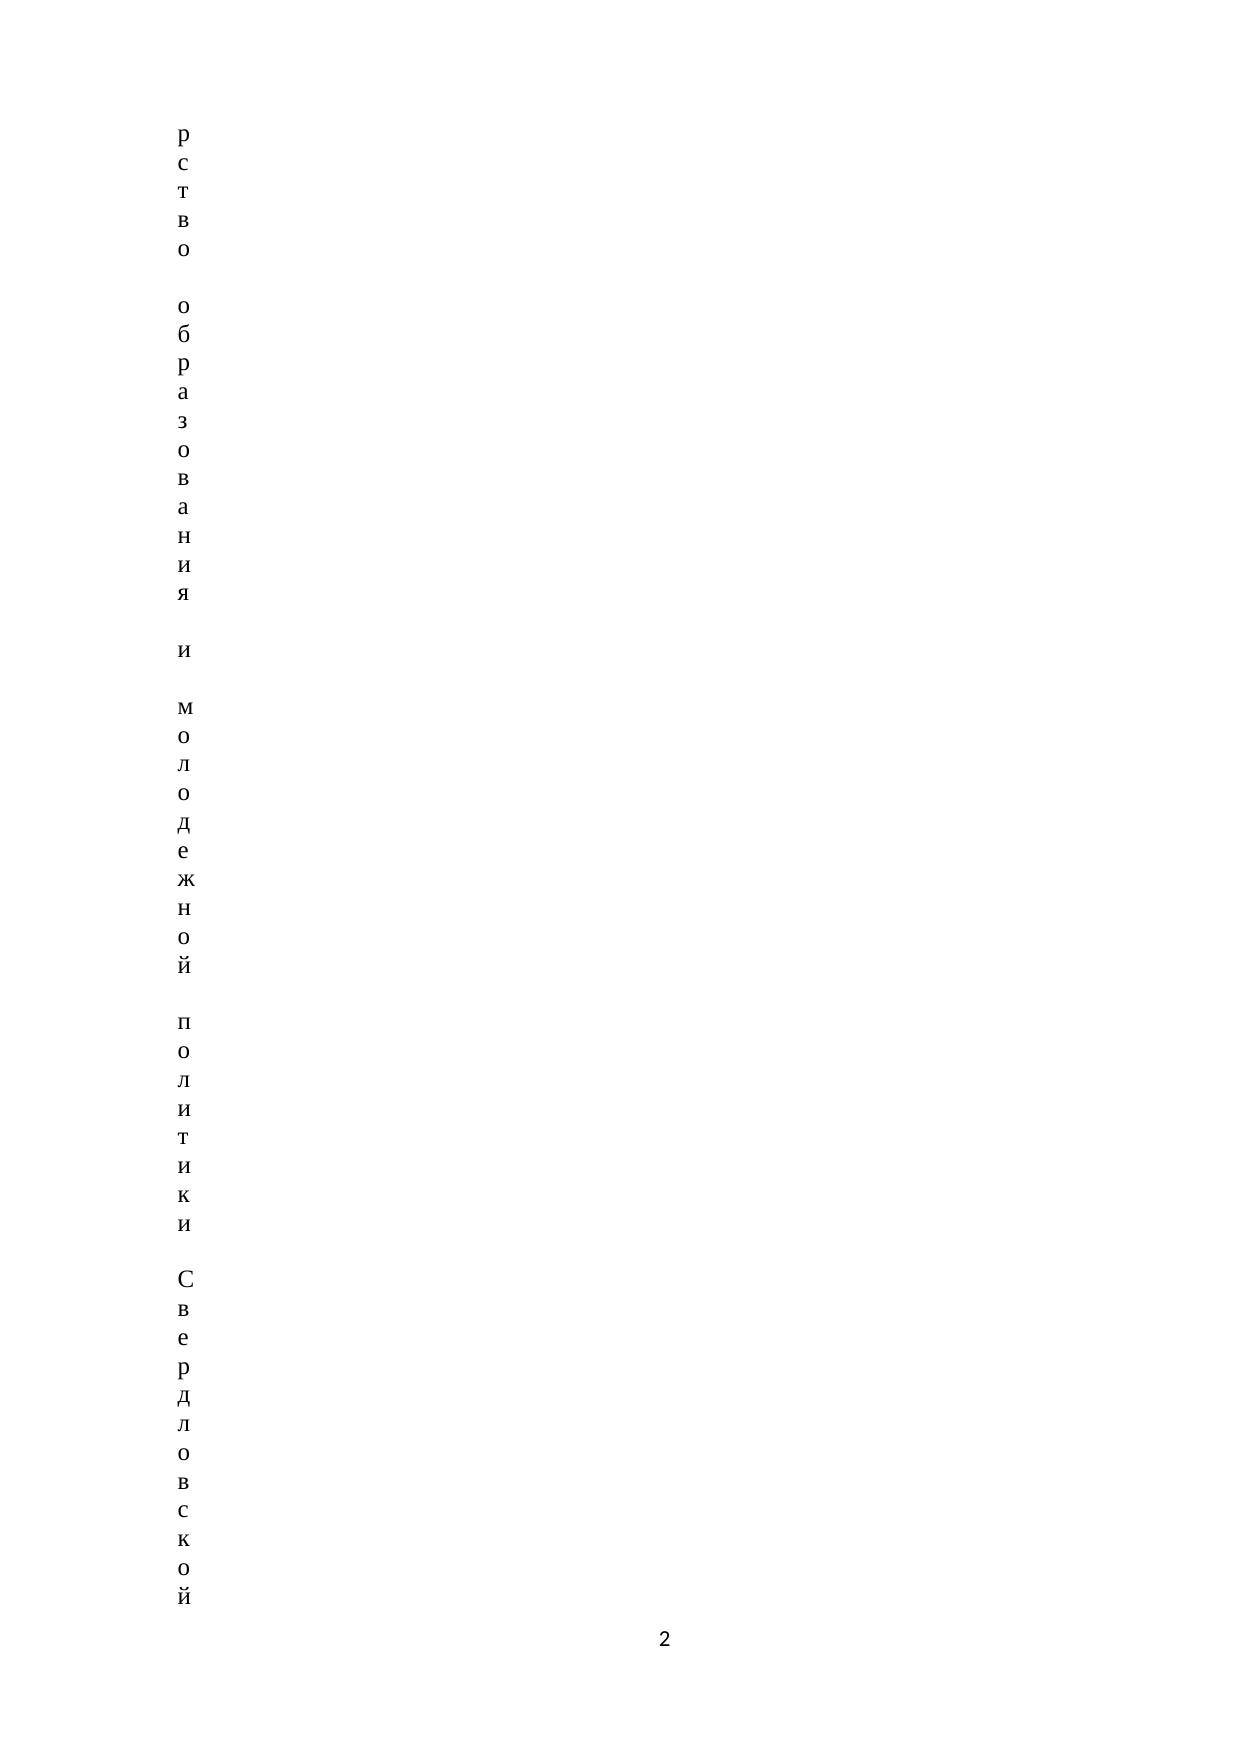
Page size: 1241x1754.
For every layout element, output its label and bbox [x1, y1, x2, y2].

table_header [166, 118, 189, 1609]
